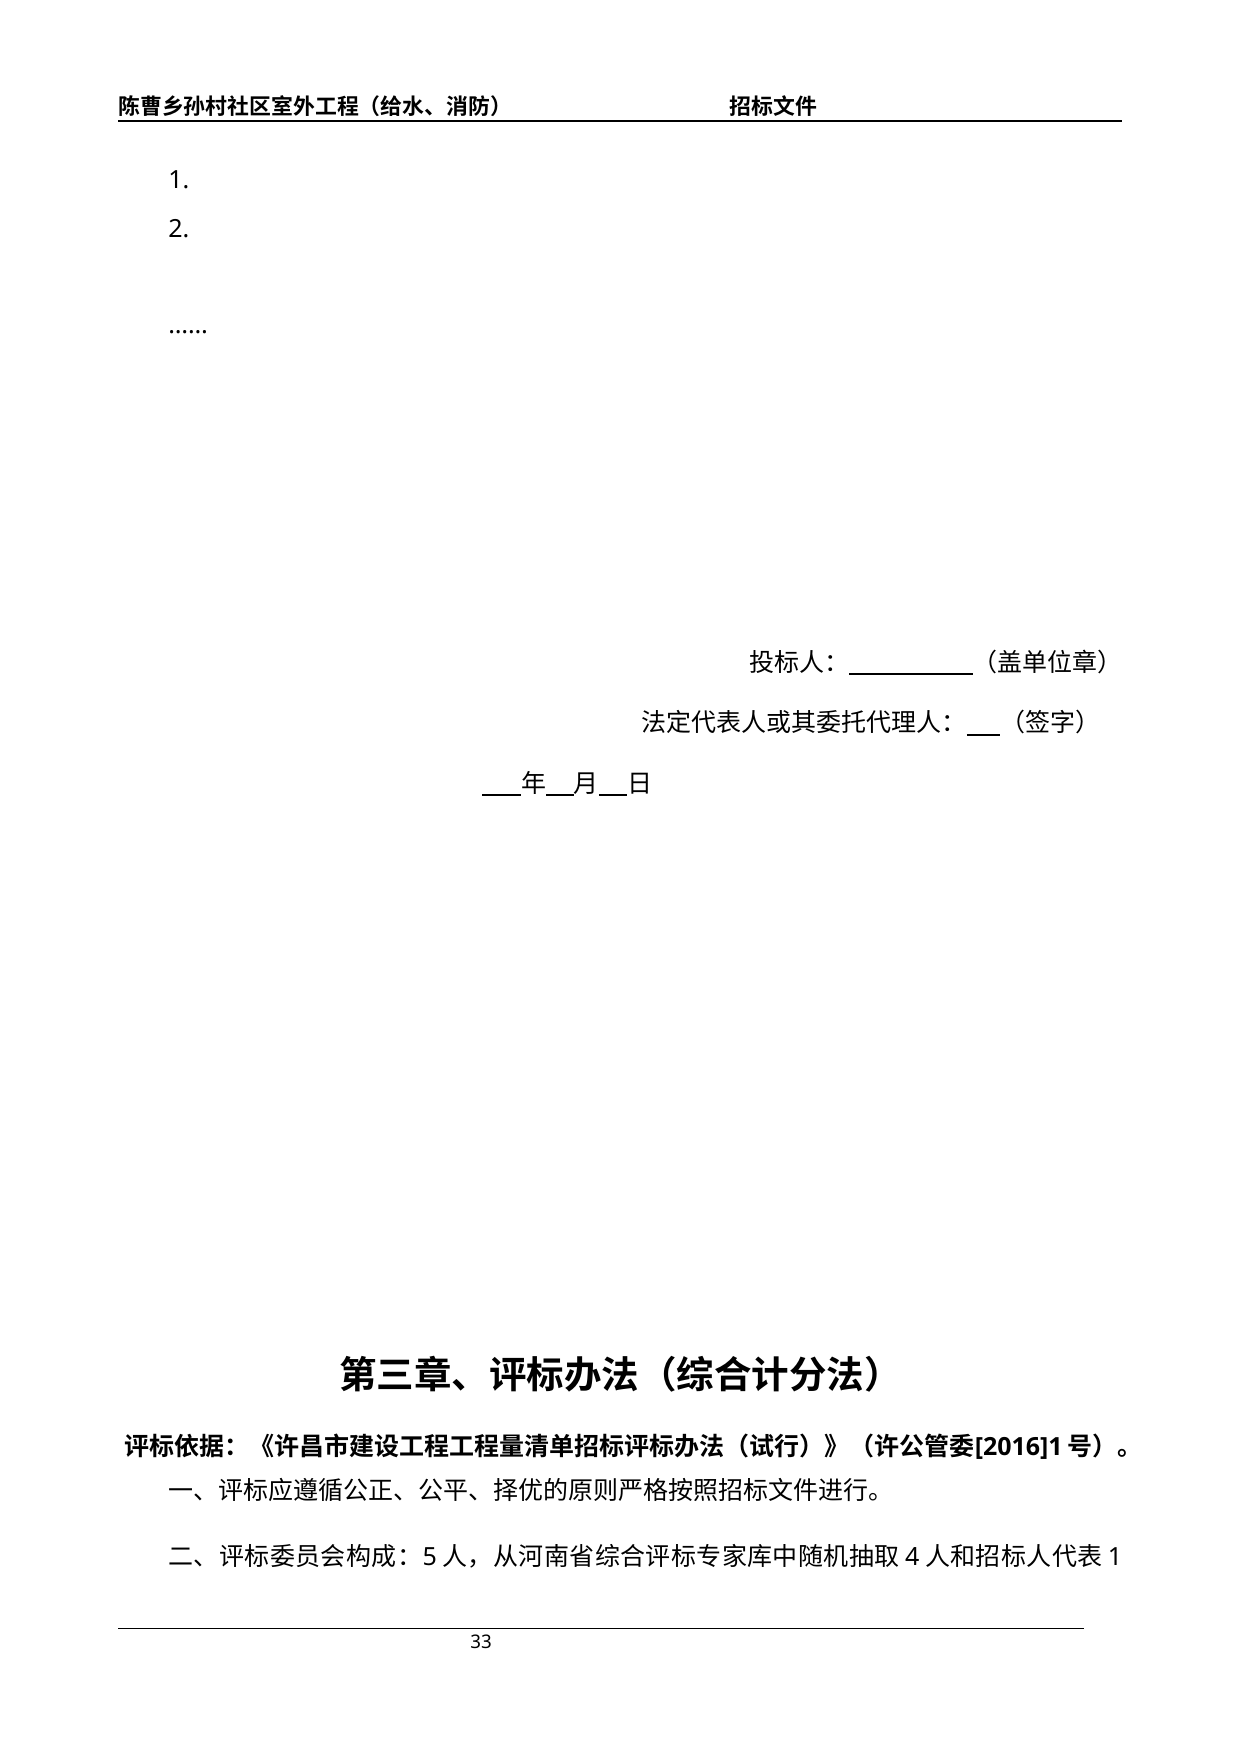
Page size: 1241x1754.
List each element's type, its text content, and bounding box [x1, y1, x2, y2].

text 年 月 日 [118, 758, 1122, 806]
text 法定代表人或其委托代理人： （签字） [118, 697, 1100, 745]
text 2. [118, 203, 1122, 251]
text …… [118, 299, 1122, 348]
list 评标办法（综合计分法） [118, 1324, 1122, 1421]
text 投标人： （盖单位章） [118, 636, 1122, 684]
text 一、评标应遵循公正、公平、择优的原则严格按照招标文件进行。 [118, 1464, 1122, 1513]
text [118, 1531, 1122, 1579]
text 评标依据：《许昌市建设工程工程量清单招标评标办法（试行）》（许公管委[2016]1号）。 [118, 1421, 1122, 1464]
text 1. [118, 155, 1122, 203]
